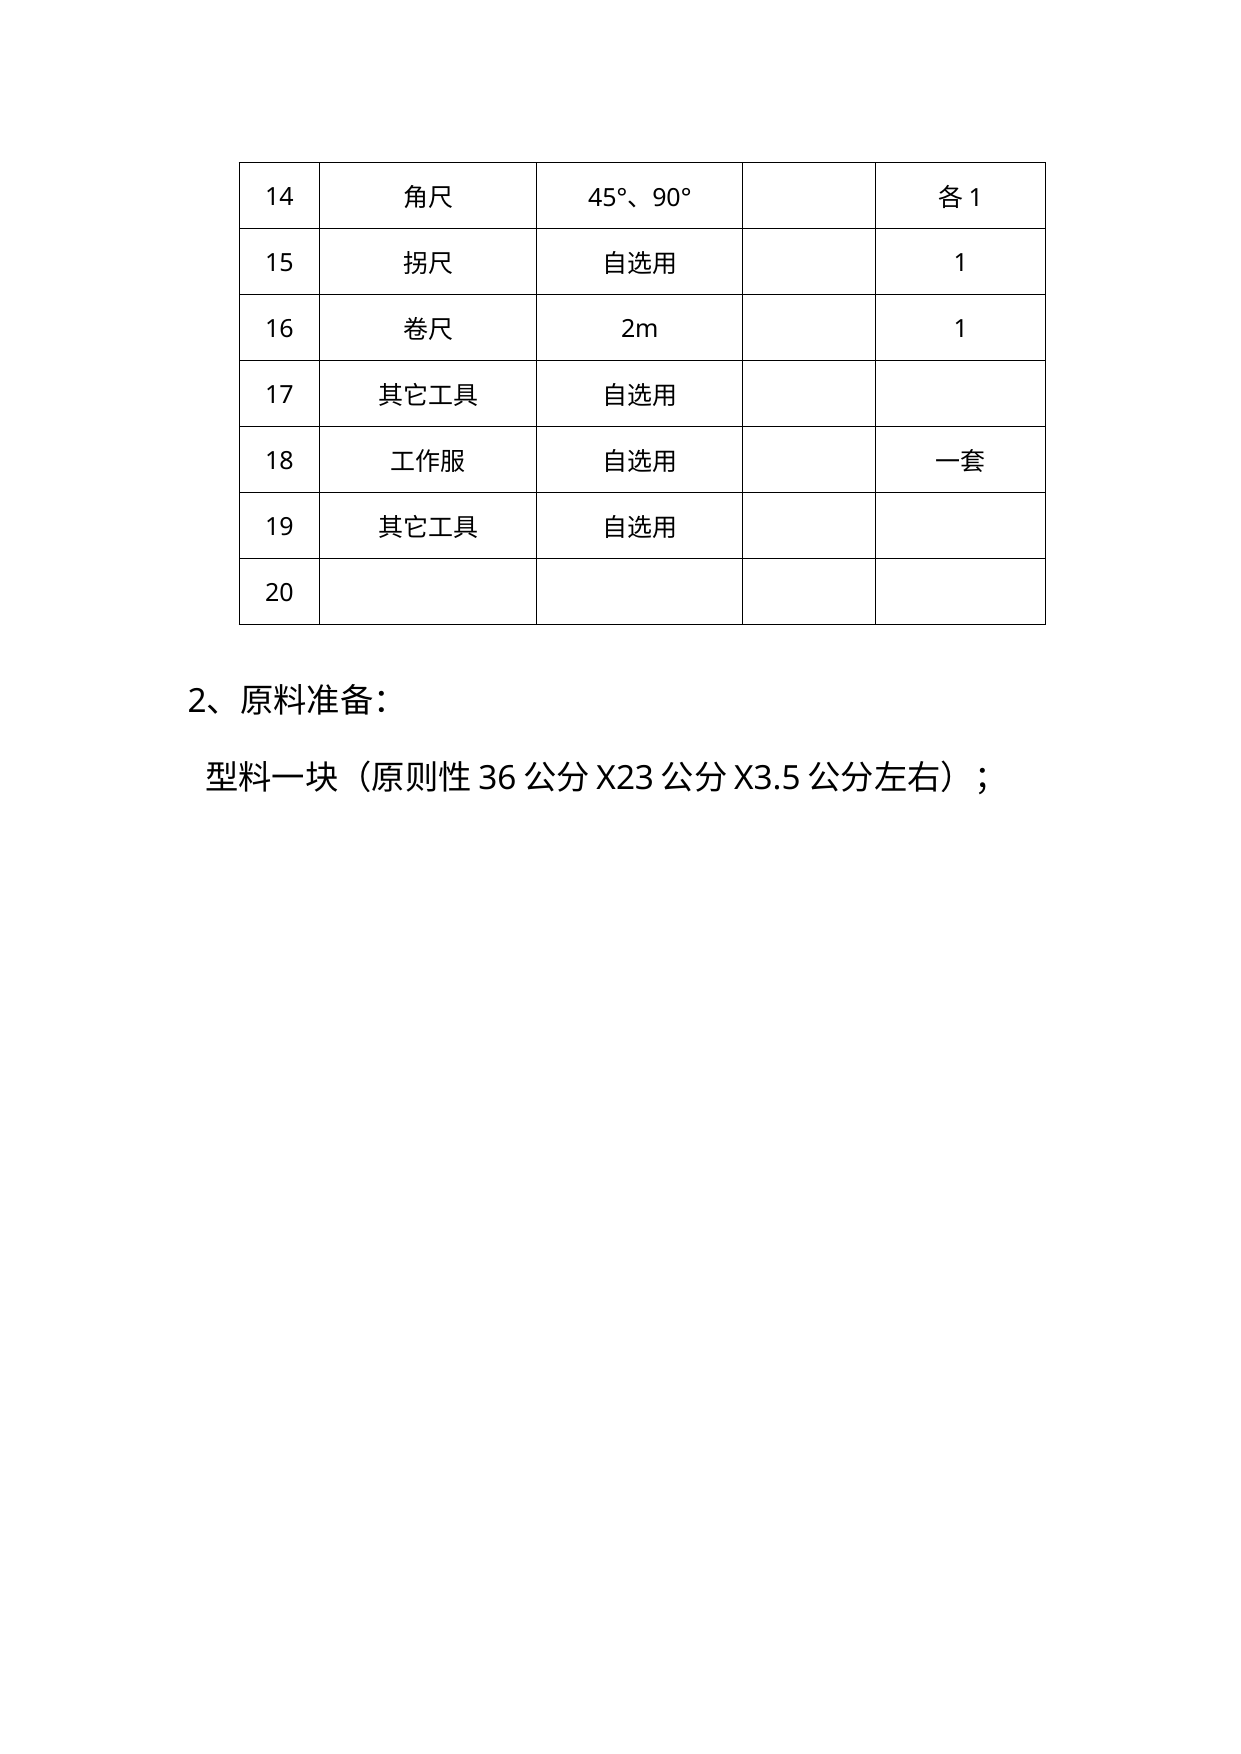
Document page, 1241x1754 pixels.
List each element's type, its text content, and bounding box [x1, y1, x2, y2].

table_cell [876, 559, 1045, 624]
table_cell 20 [240, 559, 319, 624]
table_cell [743, 559, 875, 624]
table_cell 其它工具 [320, 493, 536, 558]
table_cell [320, 559, 536, 624]
table_cell 1 [876, 229, 1045, 294]
table_cell [743, 229, 875, 294]
text 型料一块（原则性36公分X23公分X3.5公分左右）； [187, 742, 1053, 807]
table_cell 1 [876, 295, 1045, 360]
table_cell [876, 361, 1045, 426]
table_cell 其它工具 [320, 361, 536, 426]
table_cell 18 [240, 427, 319, 492]
table_cell 2m [537, 295, 742, 360]
table_cell 自选用 [537, 229, 742, 294]
table_cell [743, 163, 875, 228]
table_cell 角尺 [320, 163, 536, 228]
table_cell 17 [240, 361, 319, 426]
table_cell 拐尺 [320, 229, 536, 294]
table_cell 自选用 [537, 427, 742, 492]
table_cell 19 [240, 493, 319, 558]
table_cell [743, 361, 875, 426]
table_cell 15 [240, 229, 319, 294]
table_cell 自选用 [537, 493, 742, 558]
table_cell [743, 427, 875, 492]
table_cell 16 [240, 295, 319, 360]
table_cell [743, 295, 875, 360]
table_cell 自选用 [537, 361, 742, 426]
table_cell 45°、90° [537, 163, 742, 228]
table_cell 各1 [876, 163, 1045, 228]
table_cell 14 [240, 163, 319, 228]
table_cell [876, 493, 1045, 558]
table_cell 一套 [876, 427, 1045, 492]
text 2、原料准备： [187, 665, 1053, 730]
table_cell [743, 493, 875, 558]
table_cell 工作服 [320, 427, 536, 492]
table_cell 卷尺 [320, 295, 536, 360]
table_cell [537, 559, 742, 624]
